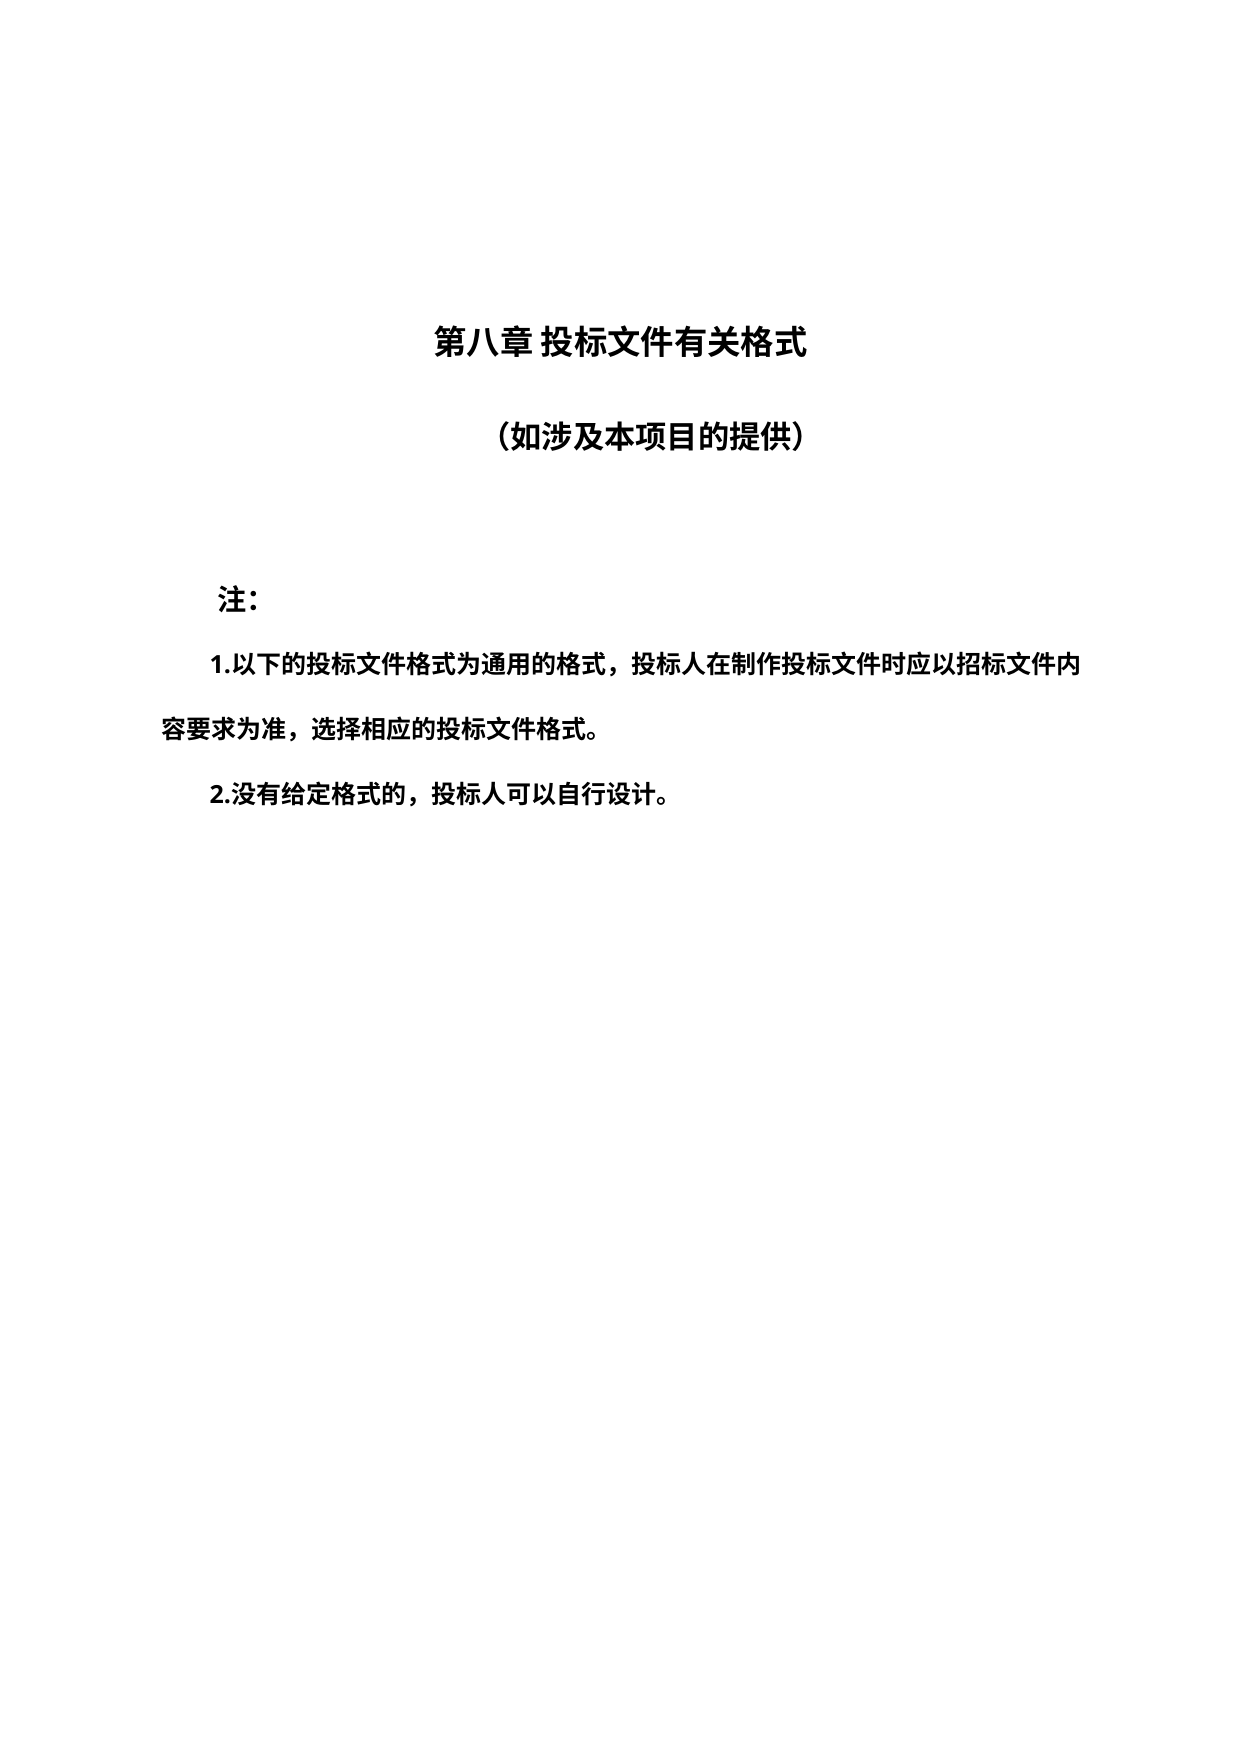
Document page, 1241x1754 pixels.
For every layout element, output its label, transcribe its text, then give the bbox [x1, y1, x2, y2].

text 1.以下的投标文件格式为通用的格式，投标人在制作投标文件时应以招标文件内容要求为准，选择相应的投标文件格式。 [161, 630, 1083, 760]
text 2.没有给定格式的，投标人可以自行设计。 [161, 760, 1083, 825]
text 第八章 投标文件有关格式 [153, 307, 1087, 372]
text 注： [161, 565, 1083, 630]
text （如涉及本项目的提供） [161, 403, 1083, 468]
